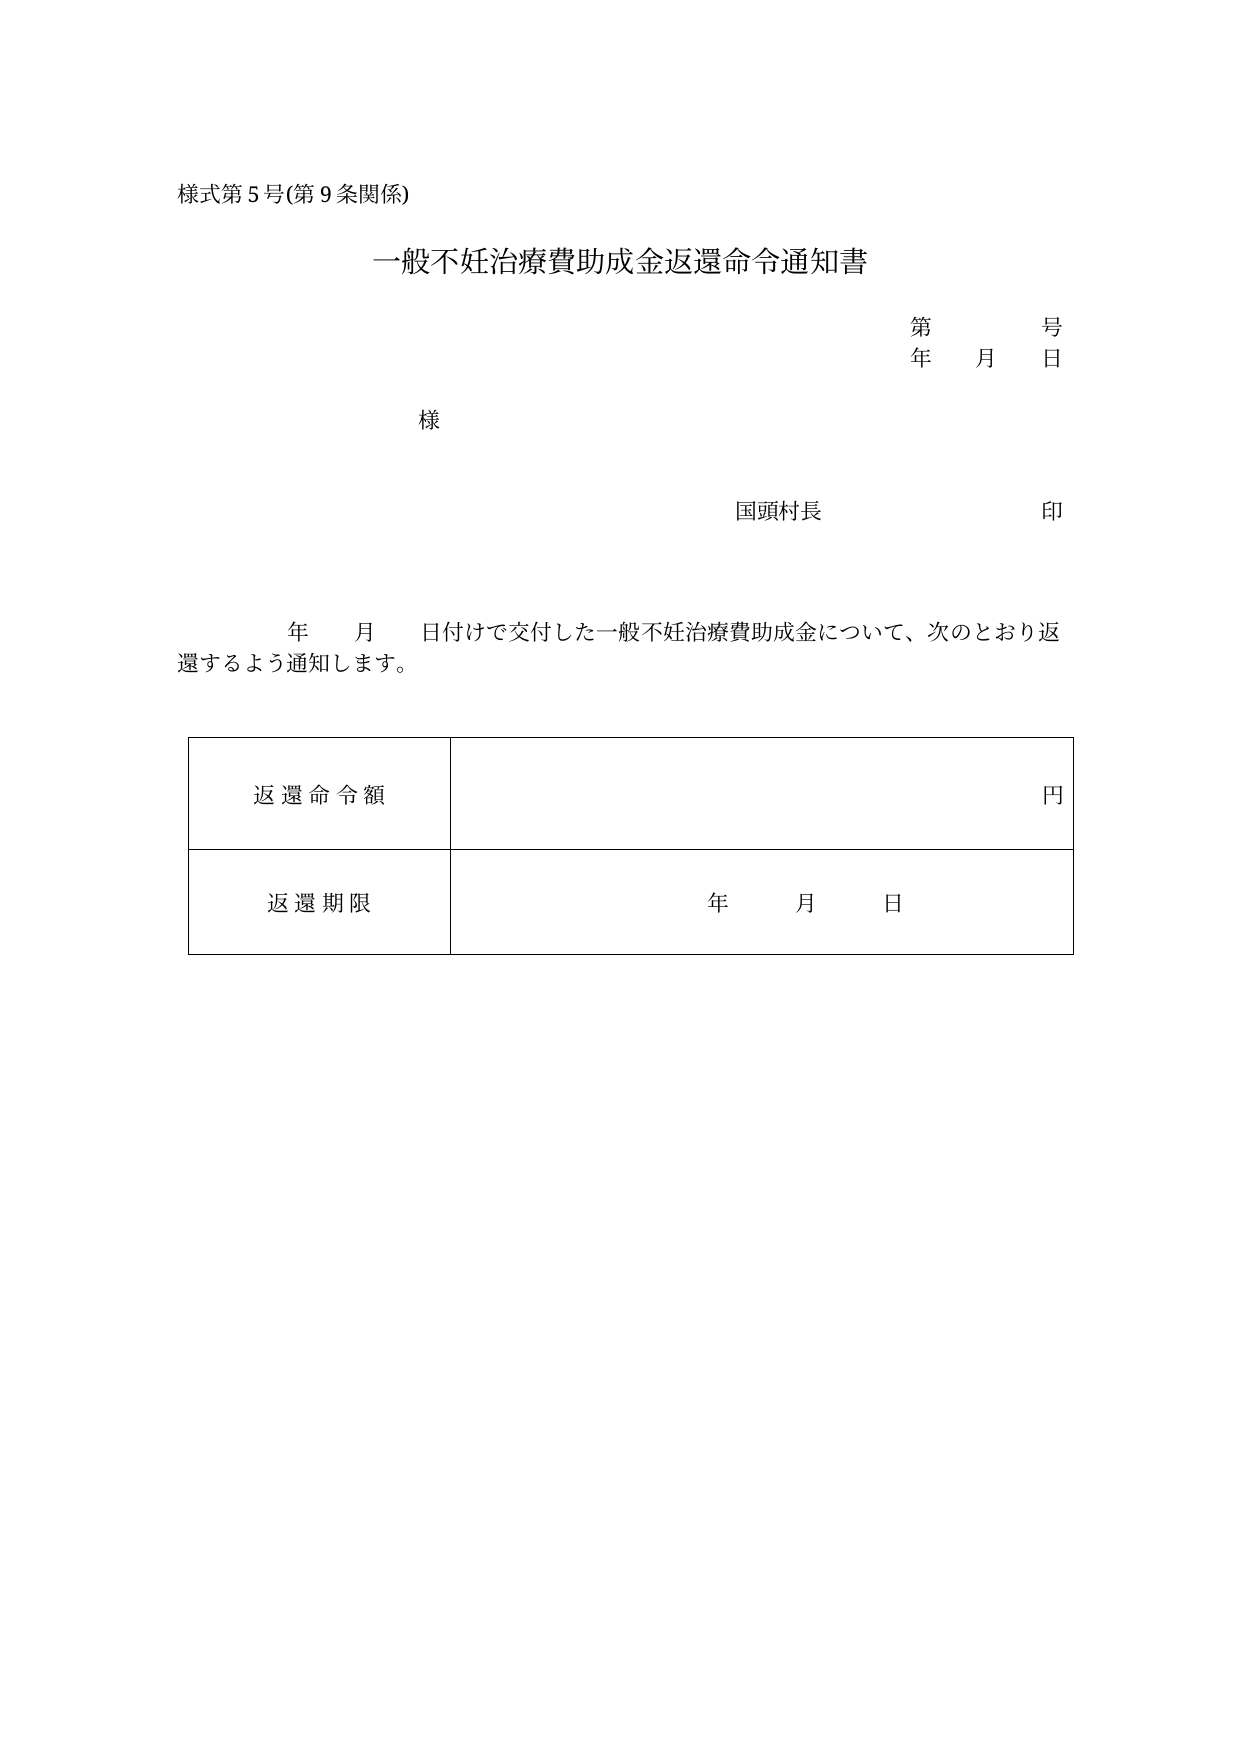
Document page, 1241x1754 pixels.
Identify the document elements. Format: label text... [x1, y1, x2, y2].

text 国頭村長 印 [177, 494, 1063, 525]
text 一般不妊治療費助成金返還命令通知書 [177, 238, 1063, 280]
text 年 月 日付けで交付した一般不妊治療費助成金について、次のとおり返還するよう通知します。 [177, 615, 1063, 678]
text 様 [177, 403, 1063, 434]
text 第 号 [177, 310, 1063, 342]
table_header 円 [451, 738, 1073, 849]
table_cell 返 還 期 限 [189, 850, 450, 954]
text 様式第5号(第9条関係) [177, 177, 1063, 209]
table_header 返 還 命 令 額 [189, 738, 450, 849]
table_cell 年 月 日 [451, 850, 1073, 954]
text 年 月 日 [177, 342, 1063, 373]
